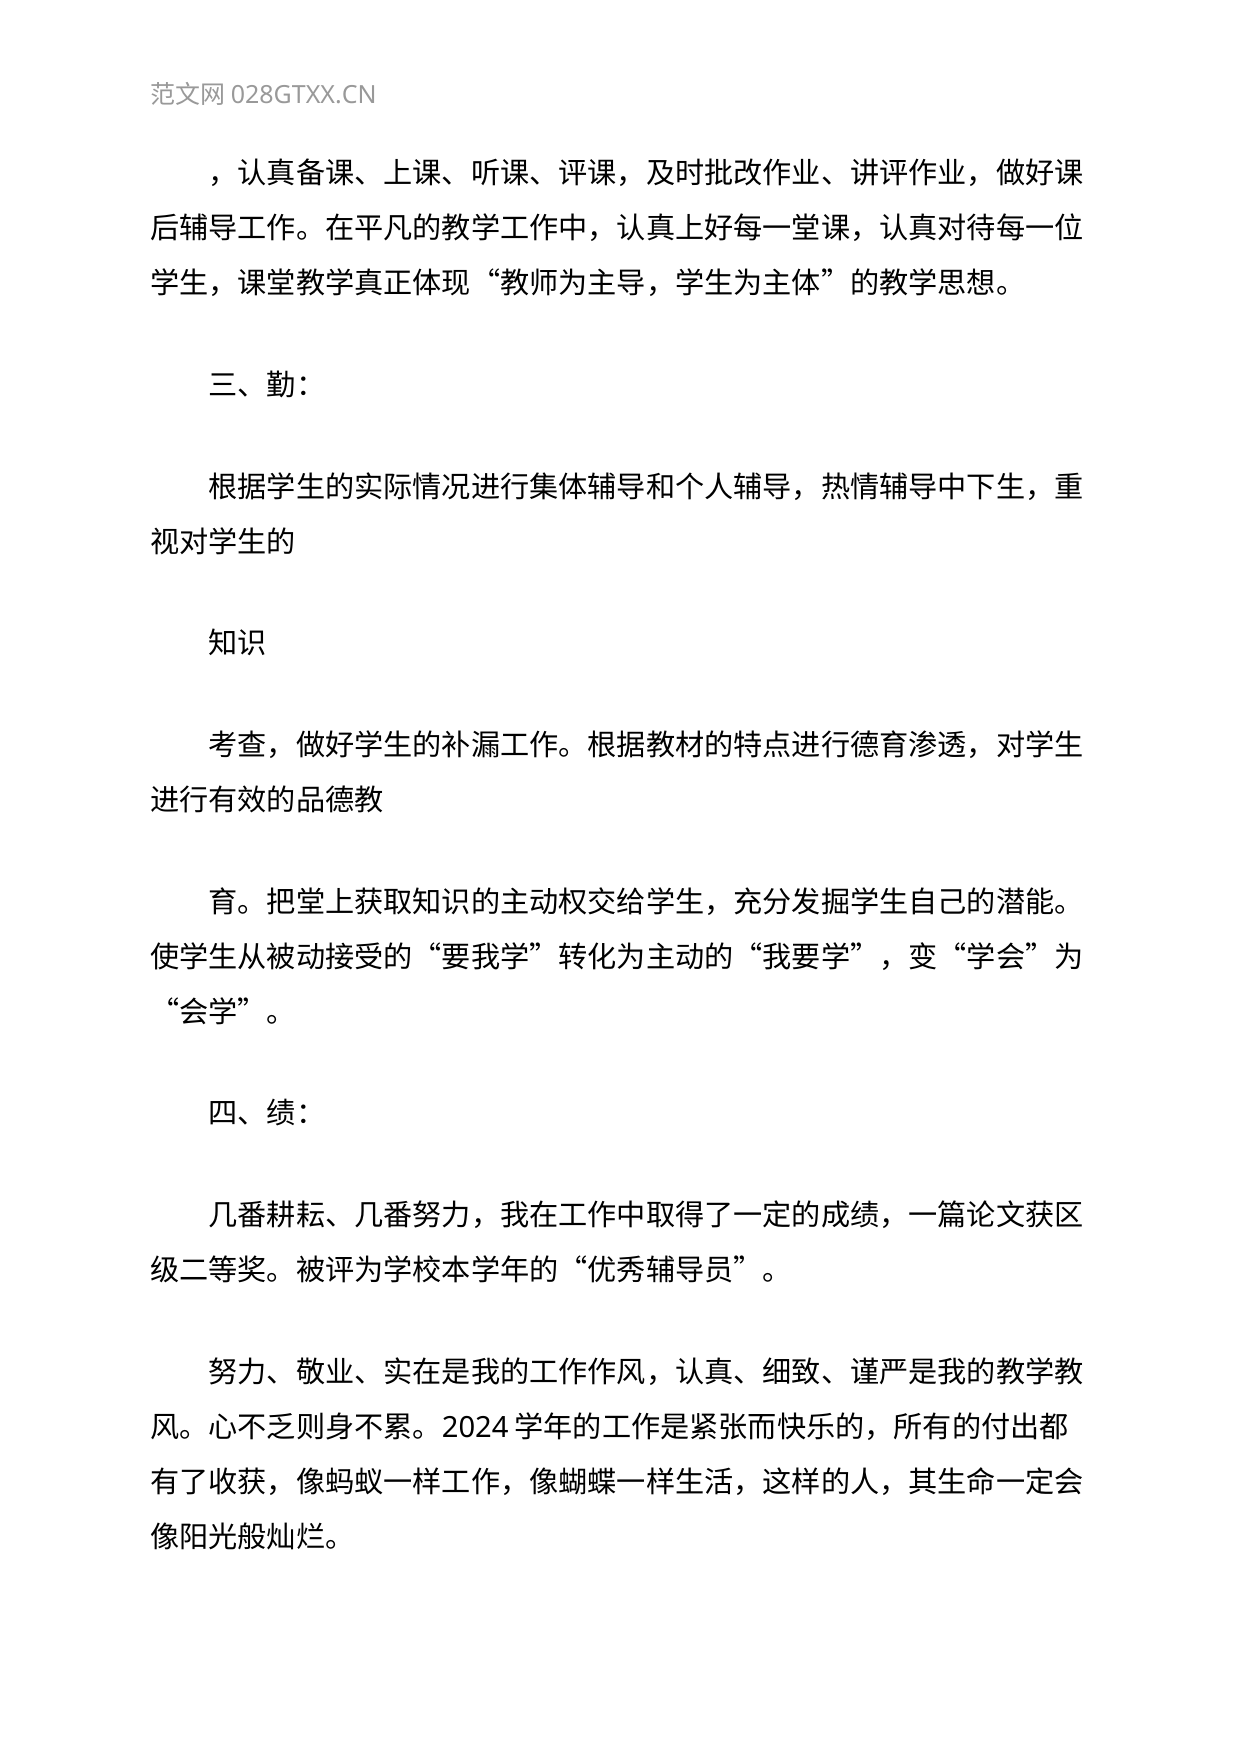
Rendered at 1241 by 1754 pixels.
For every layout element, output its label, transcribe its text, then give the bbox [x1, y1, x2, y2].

text 根据学生的实际情况进行集体辅导和个人辅导，热情辅导中下生，重视对学生的 [150, 463, 1090, 561]
text 四、绩： [150, 1090, 1090, 1132]
text 知识 [150, 620, 1090, 662]
text 育。把堂上获取知识的主动权交给学生，充分发掘学生自己的潜能。使学生从被动接受的“要我学”转化为主动的“我要学”，变“学会”为“会学”。 [150, 878, 1090, 1031]
text 考查，做好学生的补漏工作。根据教材的特点进行德育渗透，对学生进行有效的品德教 [150, 722, 1090, 819]
text 几番耕耘、几番努力，我在工作中取得了一定的成绩，一篇论文获区级二等奖。被评为学校本学年的“优秀辅导员”。 [150, 1192, 1090, 1289]
text 努力、敬业、实在是我的工作作风，认真、细致、谨严是我的教学教风。心不乏则身不累。2024学年的工作是紧张而快乐的，所有的付出都有了收获，像蚂蚁一样工作，像蝴蝶一样生活，这样的人，其生命一定会像阳光般灿烂。 [150, 1348, 1090, 1556]
text ，认真备课、上课、听课、评课，及时批改作业、讲评作业，做好课后辅导工作。在平凡的教学工作中，认真上好每一堂课，认真对待每一位学生，课堂教学真正体现“教师为主导，学生为主体”的教学思想。 [150, 150, 1090, 302]
text 三、勤： [150, 362, 1090, 404]
